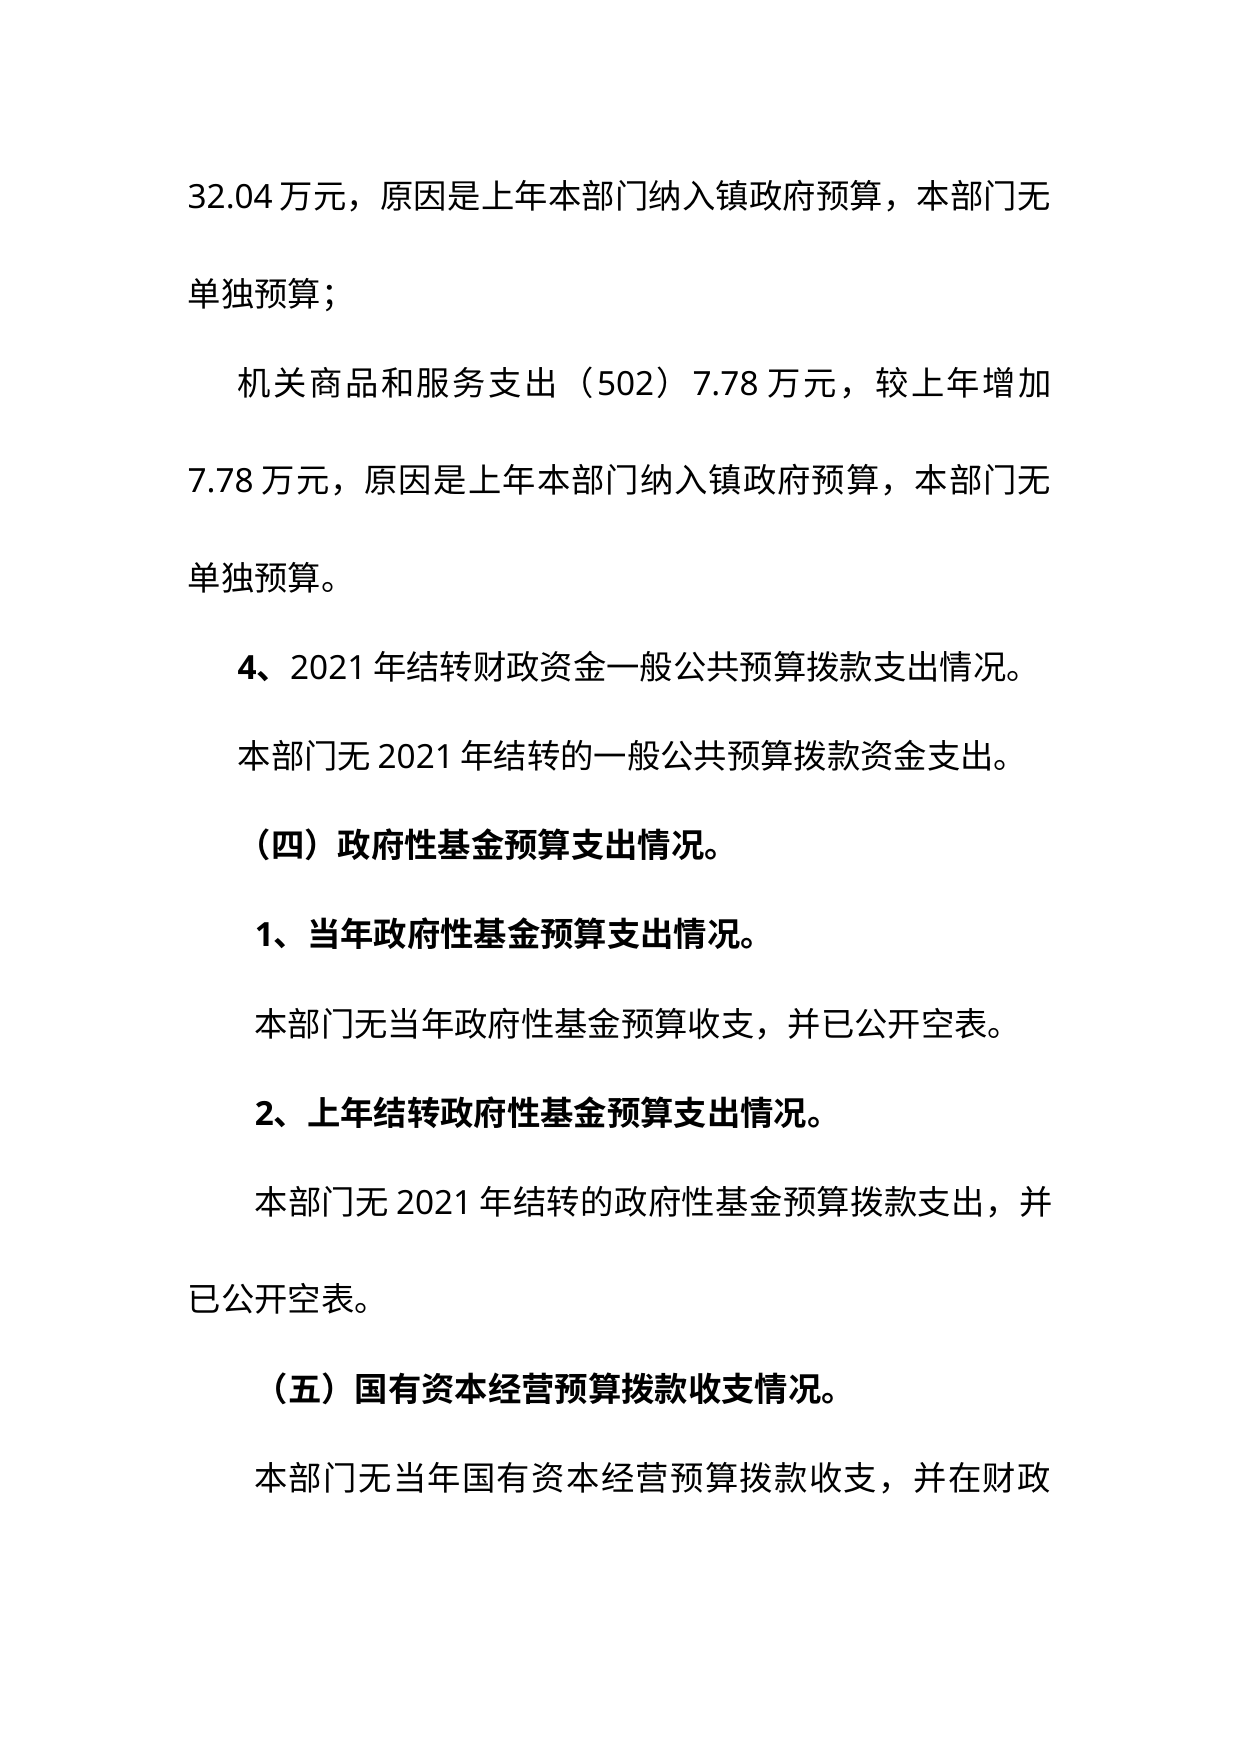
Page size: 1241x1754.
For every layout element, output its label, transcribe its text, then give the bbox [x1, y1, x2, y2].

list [187, 1443, 1053, 1508]
text 4、2021年结转财政资金一般公共预算拨款支出情况。 [187, 633, 1053, 698]
list 上年结转政府性基金预算支出情况。 [187, 1078, 1053, 1143]
list 当年政府性基金预算支出情况。 [187, 900, 1053, 965]
text 机关商品和服务支出（502）7.78万元，较上年增加7.78万元，原因是上年本部门纳入镇政府预算，本部门无单独预算。 [187, 348, 1053, 608]
list 本部门无2021年结转的政府性基金预算拨款支出，并已公开空表。 [187, 1167, 1053, 1330]
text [187, 162, 1053, 324]
list 政府性基金预算支出情况。 [187, 811, 1053, 876]
list 本部门无当年政府性基金预算收支，并已公开空表。 [187, 989, 1053, 1054]
list 国有资本经营预算拨款收支情况。 [187, 1354, 1053, 1419]
text 本部门无2021年结转的一般公共预算拨款资金支出。 [187, 722, 1053, 787]
